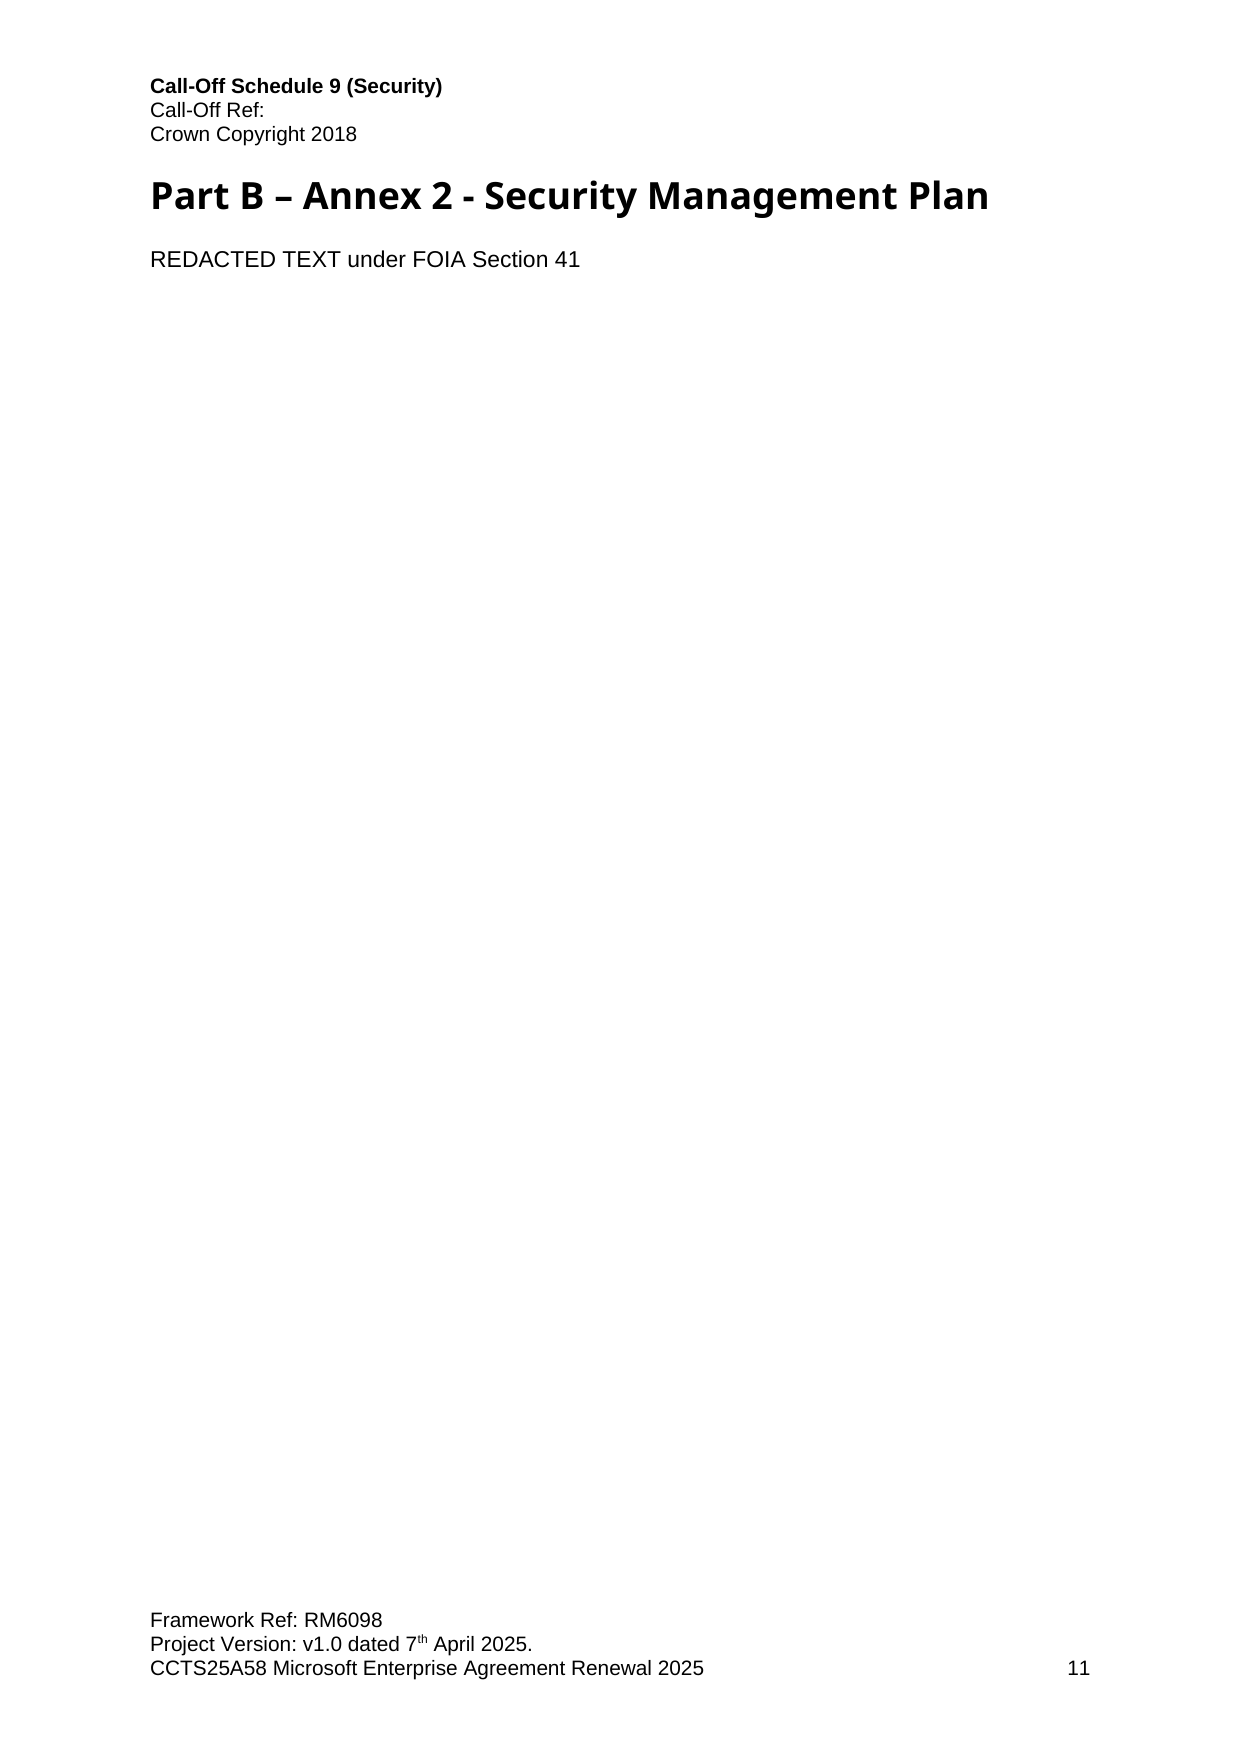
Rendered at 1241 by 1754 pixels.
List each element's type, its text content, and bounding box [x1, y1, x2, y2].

text Part B – Annex 2 - Security Management Plan [150, 170, 1090, 221]
text REDACTED TEXT under FOIA Section 41 [150, 246, 1090, 272]
